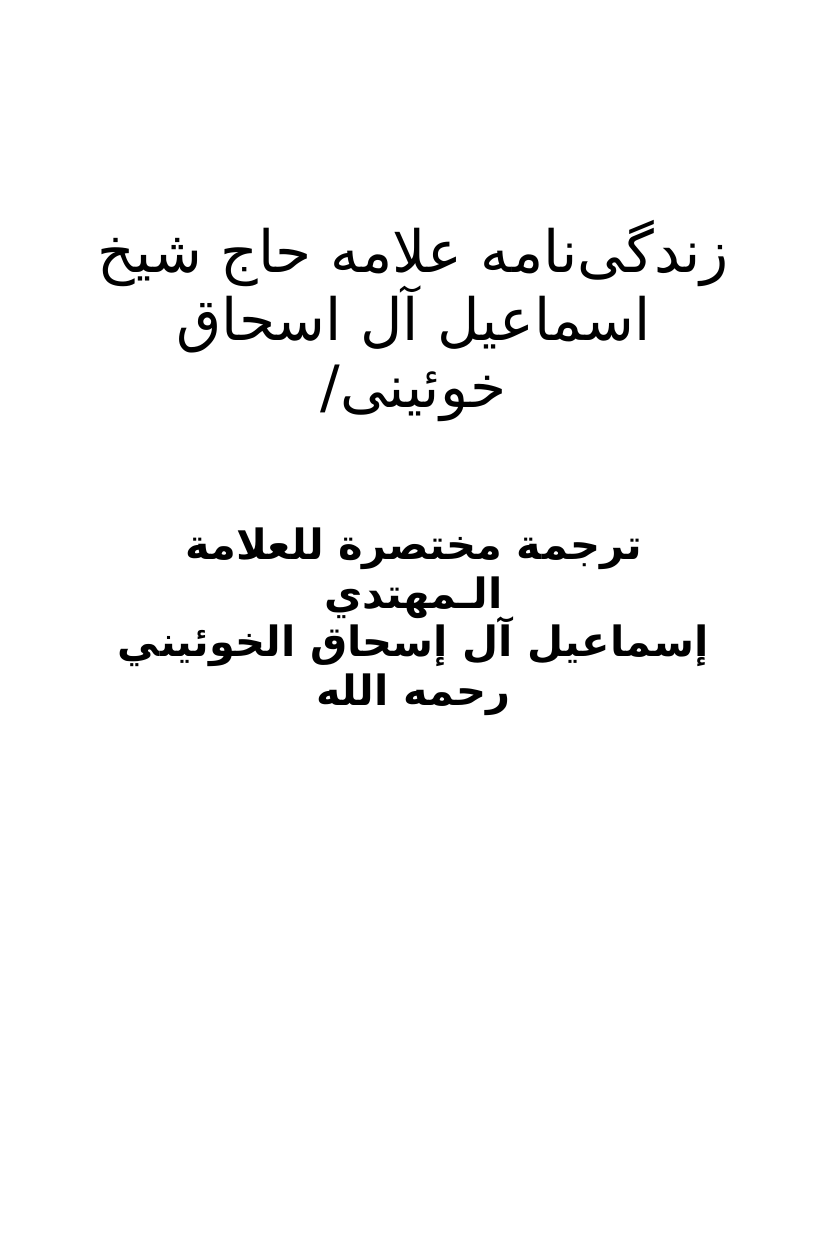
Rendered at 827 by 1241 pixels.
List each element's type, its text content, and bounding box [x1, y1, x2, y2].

text إسماعيل آل إسحاق الخوئيني رحمه الله [89, 618, 738, 715]
text ترجمة مختصرة للعلامة الـمهتدي [89, 521, 738, 618]
text زندگی‌نامه علامه حاج شیخ اسماعیل آل اسحاق خوئینی/ [89, 218, 738, 422]
